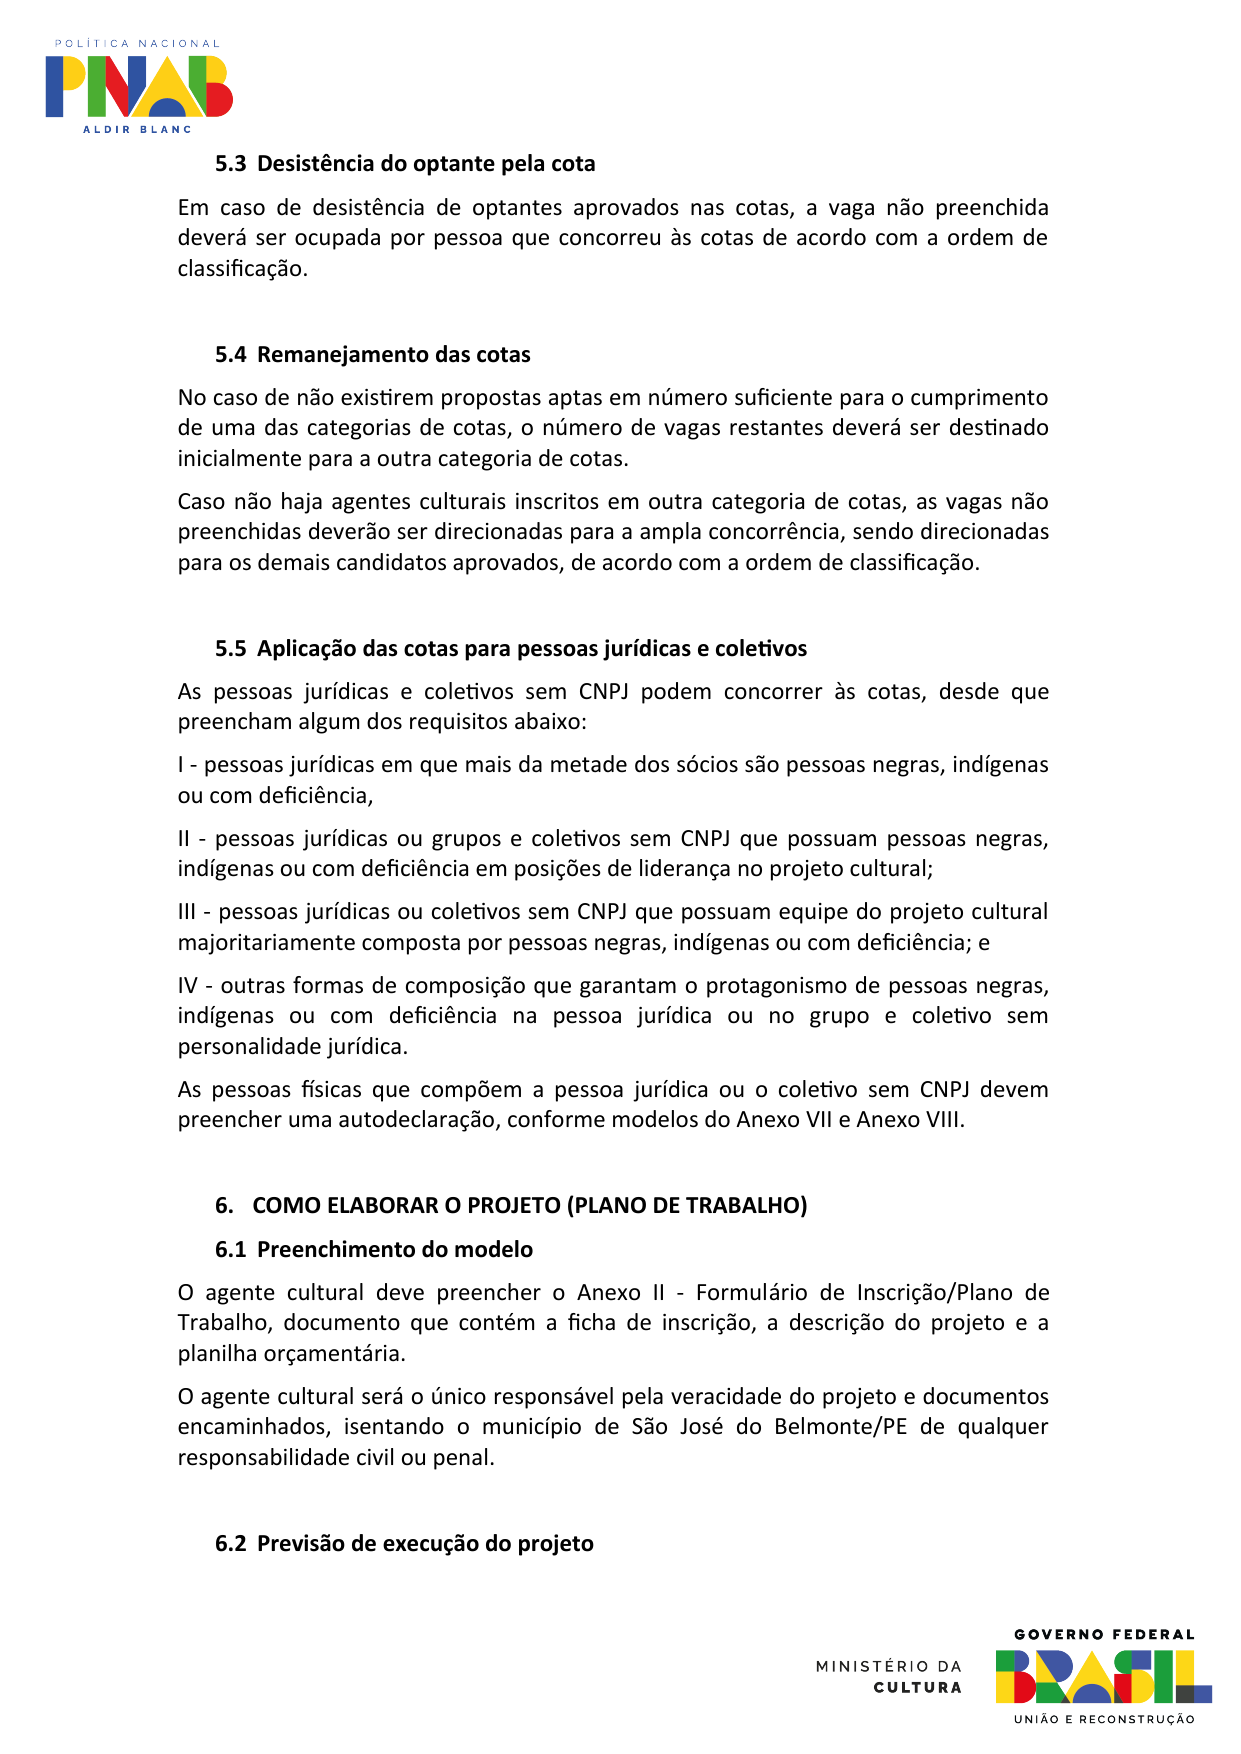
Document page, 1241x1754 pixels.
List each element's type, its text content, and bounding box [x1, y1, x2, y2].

text No caso de não existirem propostas aptas em número suficiente para o cumprimento de uma das categorias de cotas, o número de vagas restantes deverá ser destinado inicialmente para a outra categoria de cotas. [177, 381, 1051, 472]
text III - pessoas jurídicas ou coletivos sem CNPJ que possuam equipe do projeto cultural majoritariamente composta por pessoas negras, indígenas ou com deficiência; e [177, 896, 1051, 957]
list Preenchimento do modelo [215, 1233, 1051, 1263]
text Em caso de desistência de optantes aprovados nas cotas, a vaga não preenchida deverá ser ocupada por pessoa que concorreu às cotas de acordo com a ordem de classificação. [177, 191, 1051, 282]
picture [1, 2, 1241, 1754]
text O agente cultural deve preencher o Anexo II - Formulário de Inscrição/Plano de Trabalho, documento que contém a ficha de inscrição, a descrição do projeto e a planilha orçamentária. [177, 1276, 1051, 1367]
text II - pessoas jurídicas ou grupos e coletivos sem CNPJ que possuam pessoas negras, indígenas ou com deficiência em posições de liderança no projeto cultural; [177, 822, 1051, 883]
text IV - outras formas de composição que garantam o protagonismo de pessoas negras, indígenas ou com deficiência na pessoa jurídica ou no grupo e coletivo sem personalidade jurídica. [177, 969, 1051, 1061]
text Caso não haja agentes culturais inscritos em outra categoria de cotas, as vagas não preenchidas deverão ser direcionadas para a ampla concorrência, sendo direcionadas para os demais candidatos aprovados, de acordo com a ordem de classificação. [177, 485, 1051, 576]
text As pessoas jurídicas e coletivos sem CNPJ podem concorrer às cotas, desde que preencham algum dos requisitos abaixo: [177, 675, 1051, 736]
list Previsão de execução do projeto [215, 1527, 1051, 1557]
text O agente cultural será o único responsável pela veracidade do projeto e documentos encaminhados, isentando o município de São José do Belmonte/PE de qualquer responsabilidade civil ou penal. [177, 1380, 1051, 1471]
text I - pessoas jurídicas em que mais da metade dos sócios são pessoas negras, indígenas ou com deficiência, [177, 748, 1051, 809]
list Desistência do optante pela cota [215, 148, 1051, 178]
list COMO ELABORAR O PROJETO (PLANO DE TRABALHO) [215, 1190, 1051, 1220]
list Aplicação das cotas para pessoas jurídicas e coletivos [215, 632, 1051, 662]
list Remanejamento das cotas [215, 338, 1051, 368]
text As pessoas físicas que compõem a pessoa jurídica ou o coletivo sem CNPJ devem preencher uma autodeclaração, conforme modelos do Anexo VII e Anexo VIII. [177, 1073, 1051, 1134]
